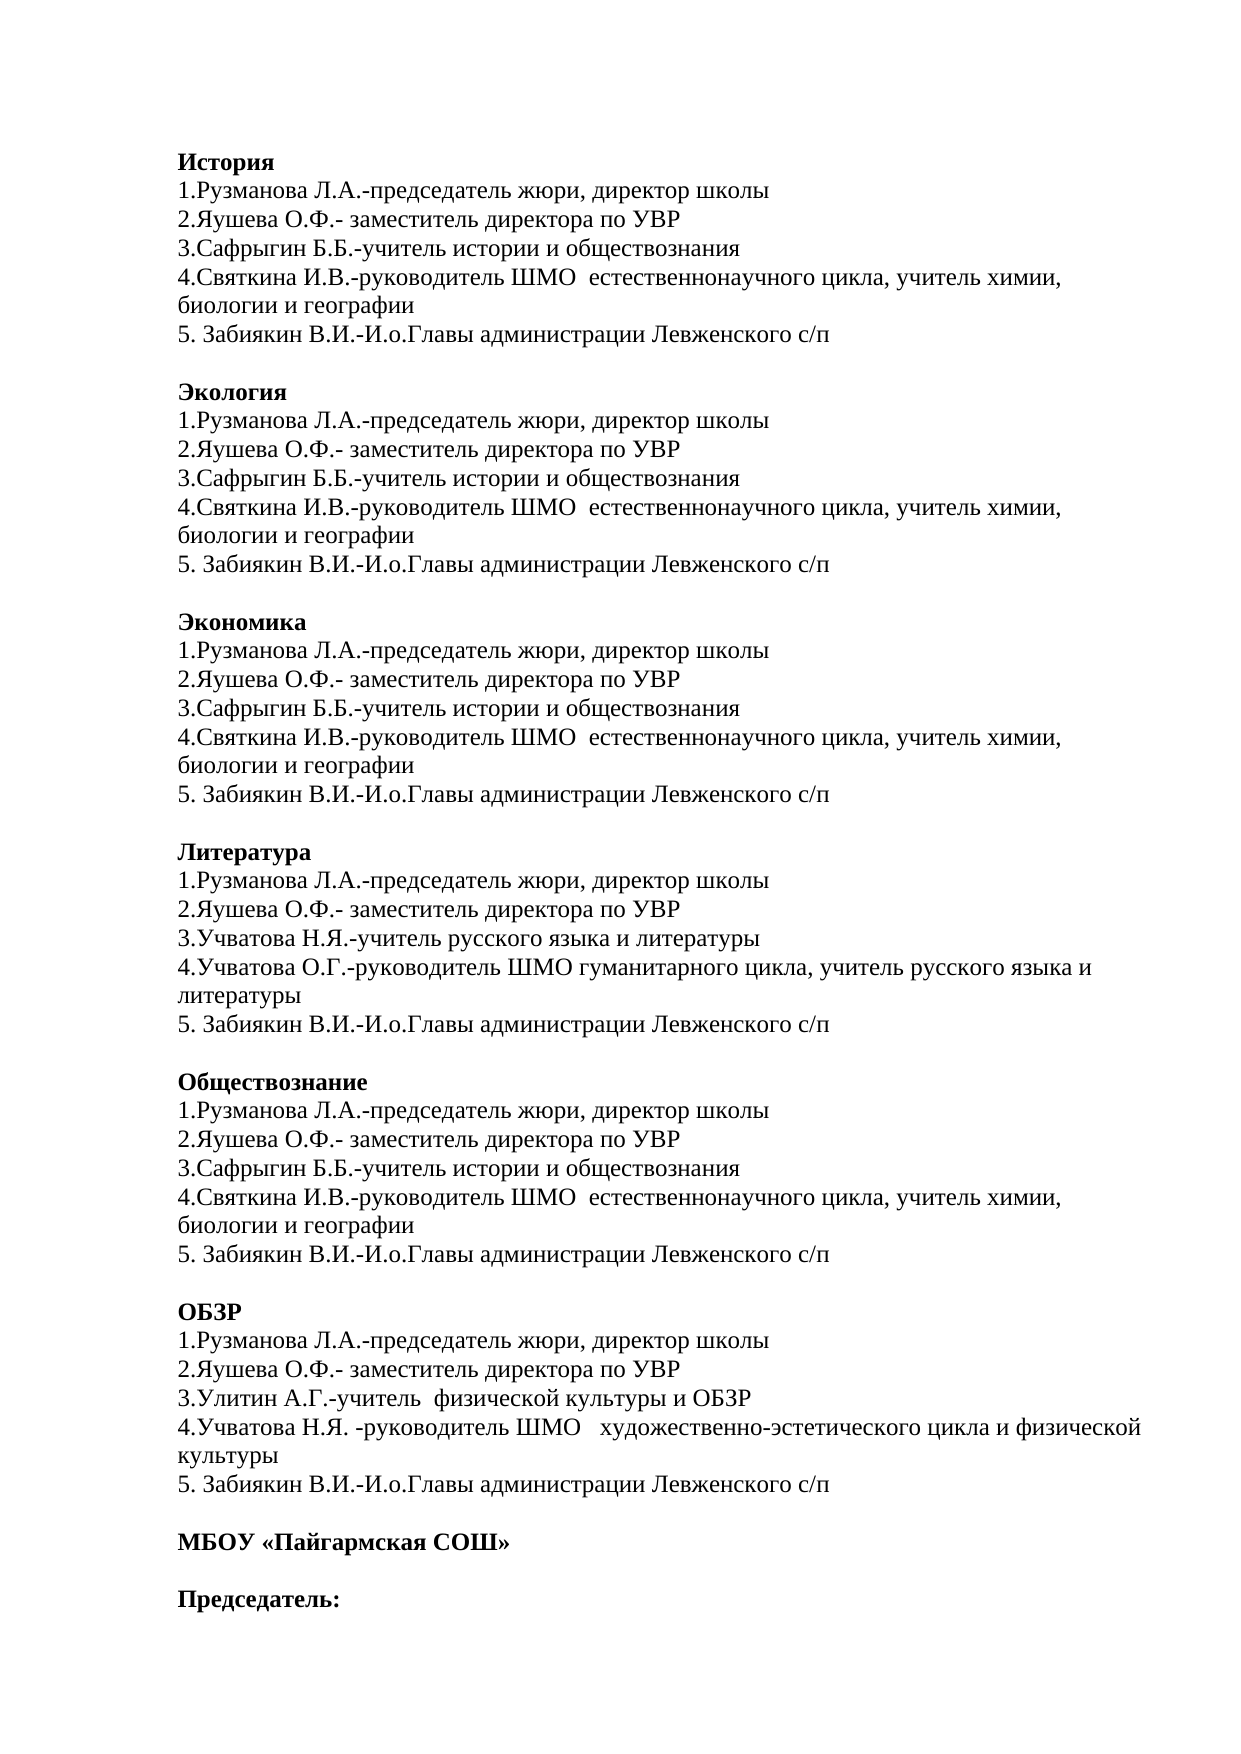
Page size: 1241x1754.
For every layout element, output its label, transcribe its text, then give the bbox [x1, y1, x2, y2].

text 3.Учватова Н.Я.-учитель русского языка и литературы [177, 923, 1152, 952]
text 3.Улитин А.Г.-учитель физической культуры и ОБЗР [177, 1383, 1152, 1412]
text 4.Святкина И.В.-руководитель ШМО естественнонаучного цикла, учитель химии, биологии и географии [177, 262, 1152, 319]
text 2.Яушева О.Ф.- заместитель директора по УВР [177, 894, 1152, 923]
text 2.Яушева О.Ф.- заместитель директора по УВР [177, 204, 1152, 233]
text 4.Святкина И.В.-руководитель ШМО естественнонаучного цикла, учитель химии, биологии и географии [177, 492, 1152, 549]
text 5. Забиякин В.И.-И.о.Главы администрации Левженского с/п [177, 1009, 1152, 1038]
text 3.Сафрыгин Б.Б.-учитель истории и обществознания [177, 463, 1152, 492]
text ОБЗР [177, 1297, 1152, 1326]
text 5. Забиякин В.И.-И.о.Главы администрации Левженского с/п [177, 1469, 1152, 1498]
text 2.Яушева О.Ф.- заместитель директора по УВР [177, 434, 1152, 463]
text 5. Забиякин В.И.-И.о.Главы администрации Левженского с/п [177, 779, 1152, 808]
text Литература [177, 837, 1152, 866]
text 3.Сафрыгин Б.Б.-учитель истории и обществознания [177, 693, 1152, 722]
text 1.Рузманова Л.А.-председатель жюри, директор школы [177, 1096, 1152, 1124]
text 1.Рузманова Л.А.-председатель жюри, директор школы [177, 406, 1152, 434]
text 1.Рузманова Л.А.-председатель жюри, директор школы [177, 176, 1152, 204]
text 2.Яушева О.Ф.- заместитель директора по УВР [177, 664, 1152, 693]
text Экология [177, 377, 1152, 406]
text История [177, 147, 1152, 176]
text 1.Рузманова Л.А.-председатель жюри, директор школы [177, 1326, 1152, 1354]
text МБОУ «Пайгармская СОШ» [177, 1527, 1152, 1556]
text 5. Забиякин В.И.-И.о.Главы администрации Левженского с/п [177, 549, 1152, 578]
text 3.Сафрыгин Б.Б.-учитель истории и обществознания [177, 1153, 1152, 1182]
text 2.Яушева О.Ф.- заместитель директора по УВР [177, 1354, 1152, 1383]
text 4.Святкина И.В.-руководитель ШМО естественнонаучного цикла, учитель химии, биологии и географии [177, 722, 1152, 779]
text 4.Учватова Н.Я. -руководитель ШМО художественно-эстетического цикла и физической культуры [177, 1412, 1152, 1469]
text 2.Яушева О.Ф.- заместитель директора по УВР [177, 1124, 1152, 1153]
text 3.Сафрыгин Б.Б.-учитель истории и обществознания [177, 233, 1152, 262]
text 4.Святкина И.В.-руководитель ШМО естественнонаучного цикла, учитель химии, биологии и географии [177, 1182, 1152, 1239]
text 4.Учватова О.Г.-руководитель ШМО гуманитарного цикла, учитель русского языка и литературы [177, 952, 1152, 1009]
text 5. Забиякин В.И.-И.о.Главы администрации Левженского с/п [177, 1239, 1152, 1268]
text Председатель: [177, 1584, 1152, 1613]
text Обществознание [177, 1067, 1152, 1096]
text 1.Рузманова Л.А.-председатель жюри, директор школы [177, 636, 1152, 664]
text 5. Забиякин В.И.-И.о.Главы администрации Левженского с/п [177, 319, 1152, 348]
text Экономика [177, 607, 1152, 636]
text 1.Рузманова Л.А.-председатель жюри, директор школы [177, 866, 1152, 894]
